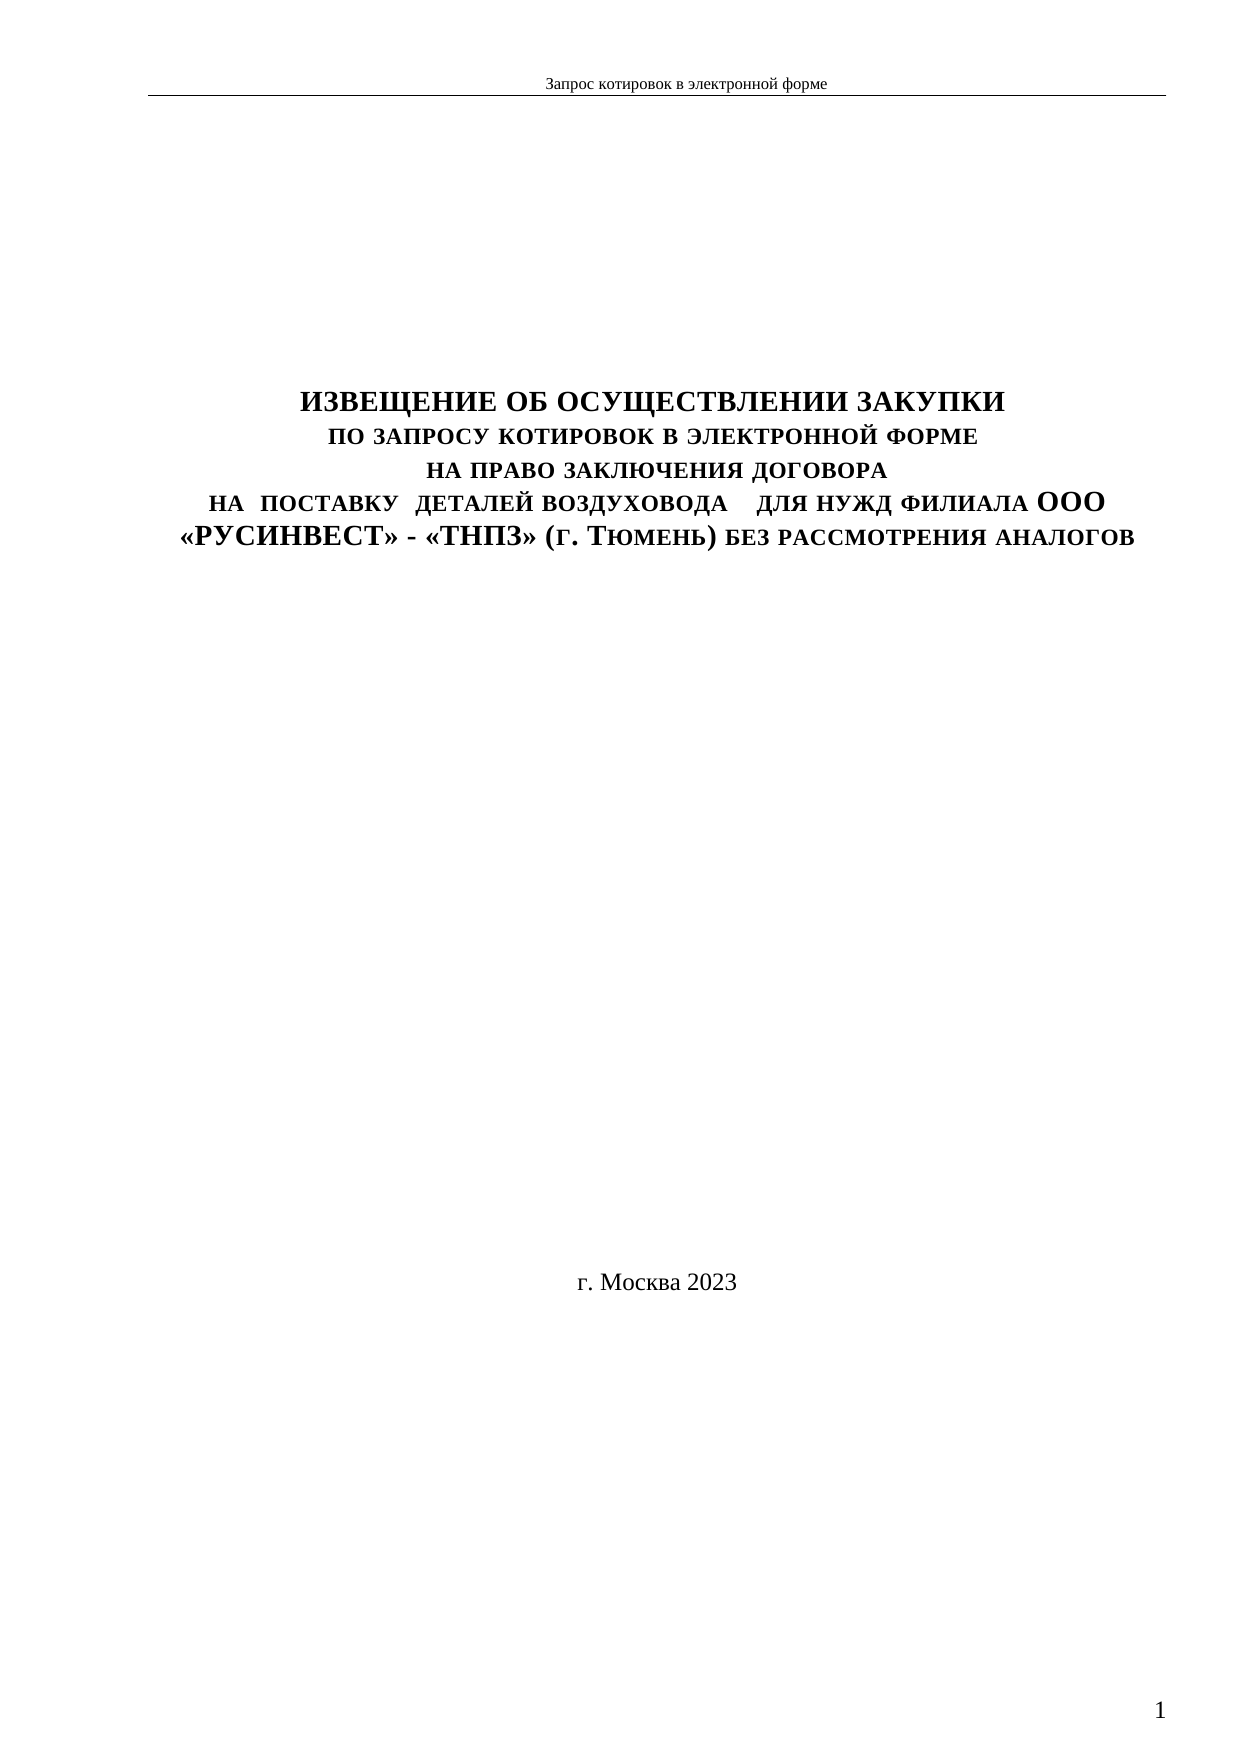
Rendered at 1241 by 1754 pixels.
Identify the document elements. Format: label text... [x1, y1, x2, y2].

list ИЗВЕЩЕНИЕ ОБ ОСУЩЕСТВЛЕНИИ ЗАКУПКИ по запросу котировок в электронной форме на право заключения договора на поставку деталей воздуховода для нужд филиала ООО «РУСИНВЕСТ» - «ТНПЗ» (г. Тюмень) без рассмотрения аналогов [148, 384, 1166, 552]
list г. Москва 2023 [148, 1267, 1166, 1296]
